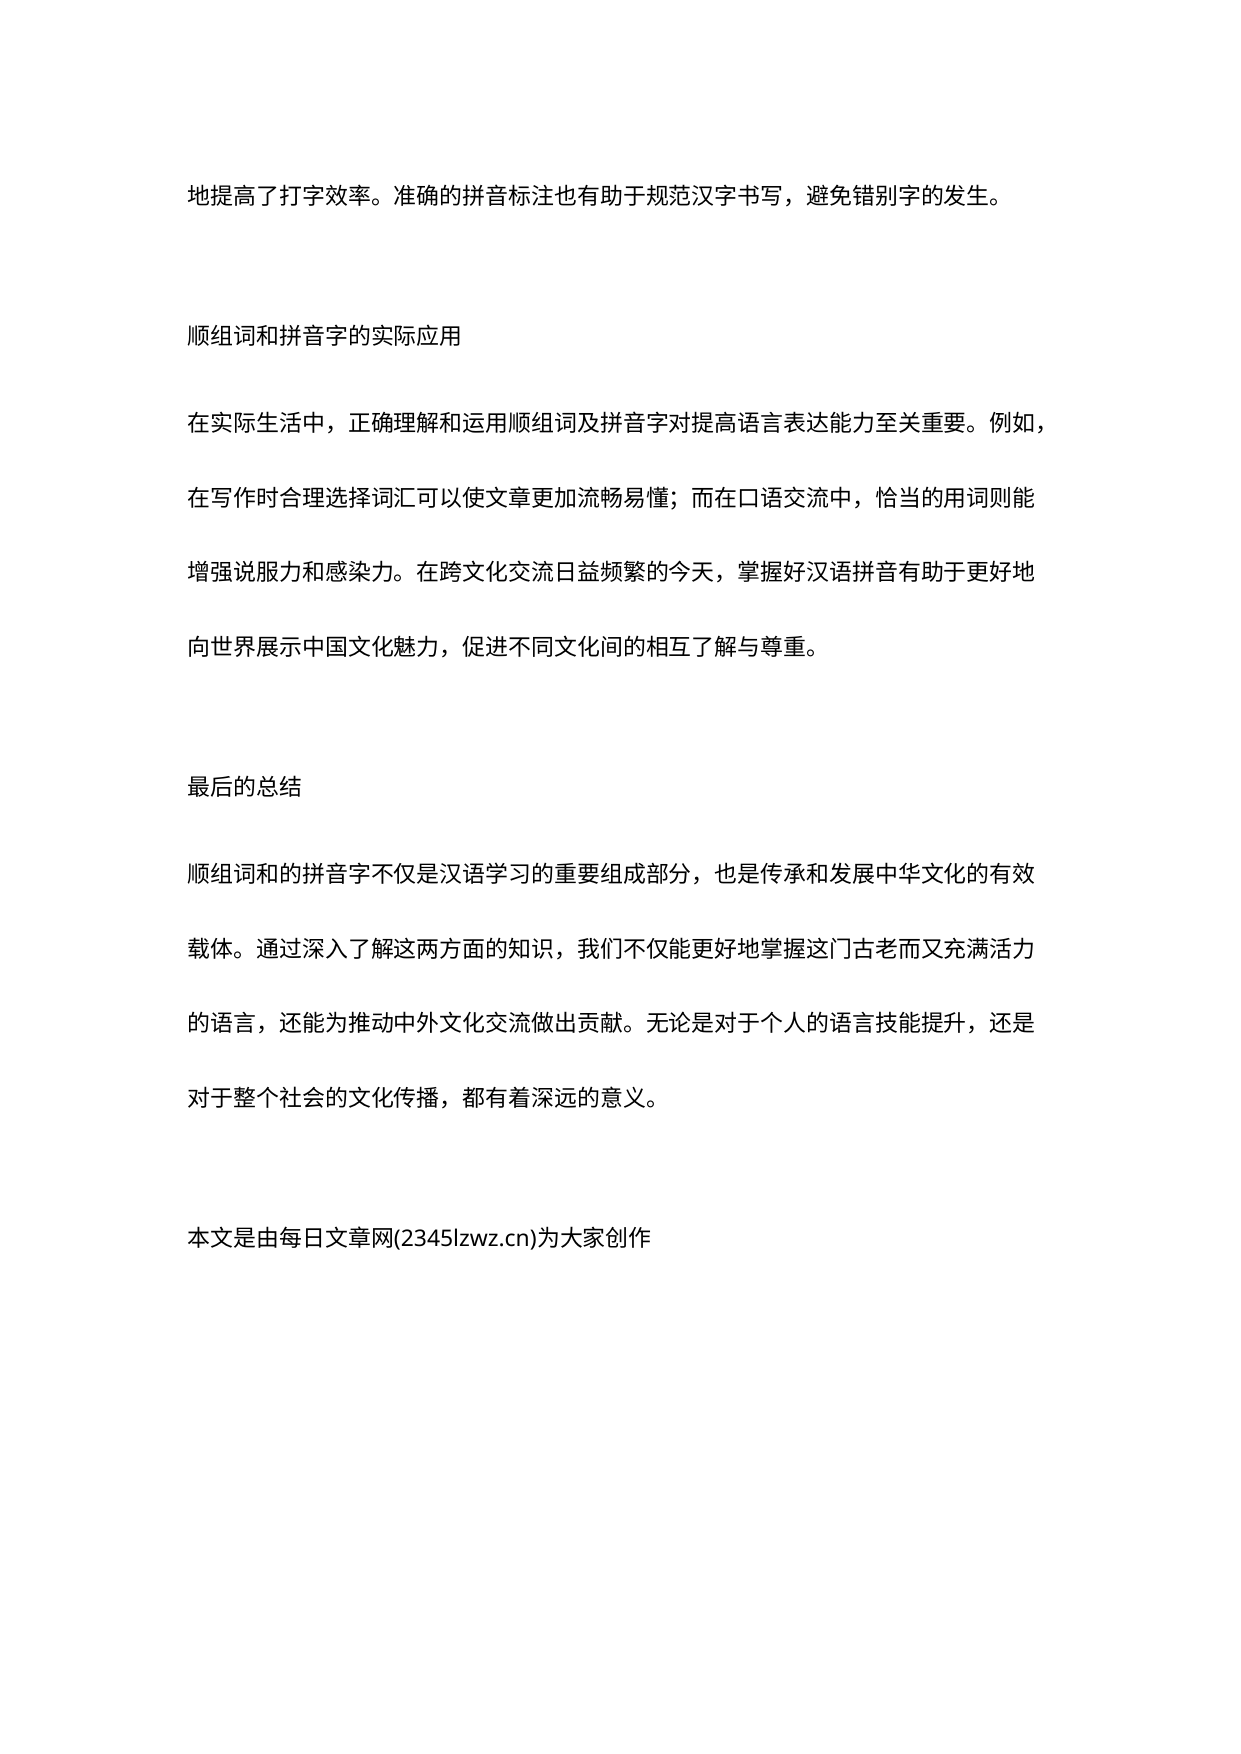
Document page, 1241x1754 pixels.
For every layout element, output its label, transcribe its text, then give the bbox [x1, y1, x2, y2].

text 最后的总结 [187, 753, 1053, 818]
text 在实际生活中，正确理解和运用顺组词及拼音字对提高语言表达能力至关重要。例如，在写作时合理选择词汇可以使文章更加流畅易懂；而在口语交流中，恰当的用词则能增强说服力和感染力。在跨文化交流日益频繁的今天，掌握好汉语拼音有助于更好地向世界展示中国文化魅力，促进不同文化间的相互了解与尊重。 [187, 389, 1053, 678]
text 顺组词和的拼音字不仅是汉语学习的重要组成部分，也是传承和发展中华文化的有效载体。通过深入了解这两方面的知识，我们不仅能更好地掌握这门古老而又充满活力的语言，还能为推动中外文化交流做出贡献。无论是对于个人的语言技能提升，还是对于整个社会的文化传播，都有着深远的意义。 [187, 840, 1053, 1129]
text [187, 162, 1053, 227]
text 顺组词和拼音字的实际应用 [187, 302, 1053, 367]
text 本文是由每日文章网(2345lzwz.cn)为大家创作 [187, 1204, 1053, 1269]
